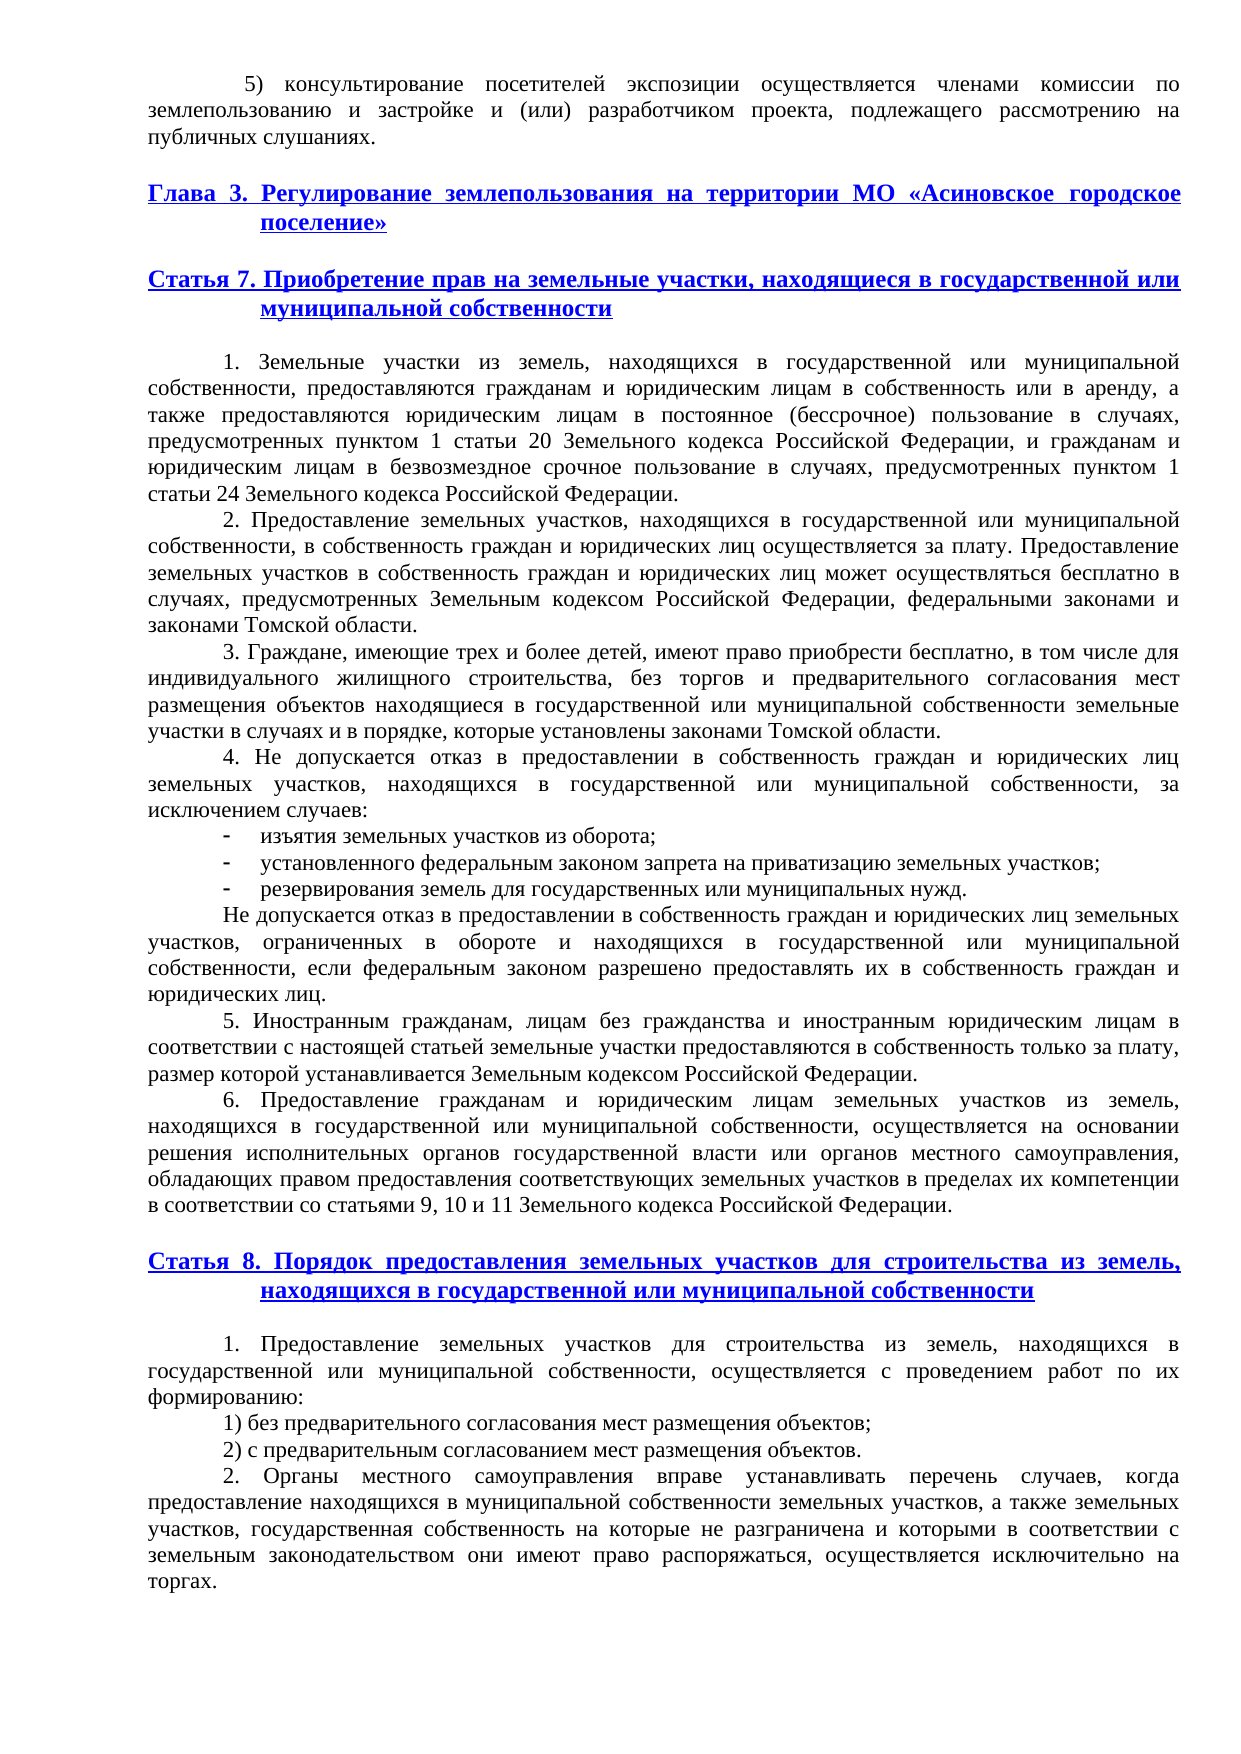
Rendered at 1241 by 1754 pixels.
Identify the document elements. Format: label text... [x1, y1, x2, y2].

text Не допускается отказ в предоставлении в собственность граждан и юридических лиц земельных участков, ограниченных в обороте и находящихся в государственной или муниципальной собственности, если федеральным законом разрешено предоставлять их в собственность граждан и юридических лиц. [148, 901, 1181, 1007]
text 2. Предоставление земельных участков, находящихся в государственной или муниципальной собственности, в собственность граждан и юридических лиц осуществляется за плату. Предоставление земельных участков в собственность граждан и юридических лиц может осуществляться бесплатно в случаях, предусмотренных Земельным кодексом Российской Федерации, федеральными законами и законами Томской области. [148, 506, 1181, 638]
text 1) без предварительного согласования мест размещения объектов; [148, 1409, 1181, 1436]
text 1. Земельные участки из земель, находящихся в государственной или муниципальной собственности, предоставляются гражданам и юридическим лицам в собственность или в аренду, а также предоставляются юридическим лицам в постоянное (бессрочное) пользование в случаях, предусмотренных пунктом 1 статьи 20 Земельного кодекса Российской Федерации, и гражданам и юридическим лицам в безвозмездное срочное пользование в случаях, предусмотренных пунктом 1 статьи 24 Земельного кодекса Российской Федерации. [148, 348, 1181, 506]
text 2. Органы местного самоуправления вправе устанавливать перечень случаев, когда предоставление находящихся в муниципальной собственности земельных участков, а также земельных участков, государственная собственность на которые не разграничена и которыми в соответствии с земельным законодательством они имеют право распоряжаться, осуществляется исключительно на торгах. [148, 1462, 1181, 1594]
text 3. Граждане, имеющие трех и более детей, имеют право приобрести бесплатно, в том числе для индивидуального жилищного строительства, без торгов и предварительного согласования мест размещения объектов находящиеся в государственной или муниципальной собственности земельные участки в случаях и в порядке, которые установлены законами Томской области. [148, 638, 1181, 743]
text Статья 7. Приобретение прав на земельные участки, находящиеся в государственной или муниципальной собственности [148, 264, 1181, 289]
text Статья 8. Порядок предоставления земельных участков для строительства из земель, находящихся в государственной или муниципальной собственности [148, 1246, 1181, 1271]
text 6. Предоставление гражданам и юридическим лицам земельных участков из земель, находящихся в государственной или муниципальной собственности, осуществляется на основании решения исполнительных органов государственной власти или органов местного самоуправления, обладающих правом предоставления соответствующих земельных участков в пределах их компетенции в соответствии со статьями 9, 10 и 11 Земельного кодекса Российской Федерации. [148, 1086, 1181, 1218]
text Статья 7. Приобретение прав на земельные участки, находящиеся в государственной или муниципальной собственности [148, 291, 1181, 322]
text 5. Иностранным гражданам, лицам без гражданства и иностранным юридическим лицам в соответствии с настоящей статьей земельные участки предоставляются в собственность только за плату, размер которой устанавливается Земельным кодексом Российской Федерации. [148, 1007, 1181, 1086]
text 1. Предоставление земельных участков для строительства из земель, находящихся в государственной или муниципальной собственности, осуществляется с проведением работ по их формированию: [148, 1330, 1181, 1409]
text Статья 8. Порядок предоставления земельных участков для строительства из земель, находящихся в государственной или муниципальной собственности [148, 1273, 1181, 1304]
list установленного федеральным законом запрета на приватизацию земельных участков; [223, 849, 1181, 875]
list изъятия земельных участков из оборота; [223, 822, 1181, 849]
text Глава 3. Регулирование землепользования на территории МО «Асиновское городское поселение» [148, 178, 1181, 203]
text 4. Не допускается отказ в предоставлении в собственность граждан и юридических лиц земельных участков, находящихся в государственной или муниципальной собственности, за исключением случаев: [148, 743, 1181, 822]
list резервирования земель для государственных или муниципальных нужд. [223, 875, 1181, 901]
text 5) консультирование посетителей экспозиции осуществляется членами комиссии по землепользованию и застройке и (или) разработчиком проекта, подлежащего рассмотрению на публичных слушаниях. [148, 70, 1181, 149]
text 2) с предварительным согласованием мест размещения объектов. [148, 1436, 1181, 1462]
text Глава 3. Регулирование землепользования на территории МО «Асиновское городское поселение» [148, 204, 1181, 235]
